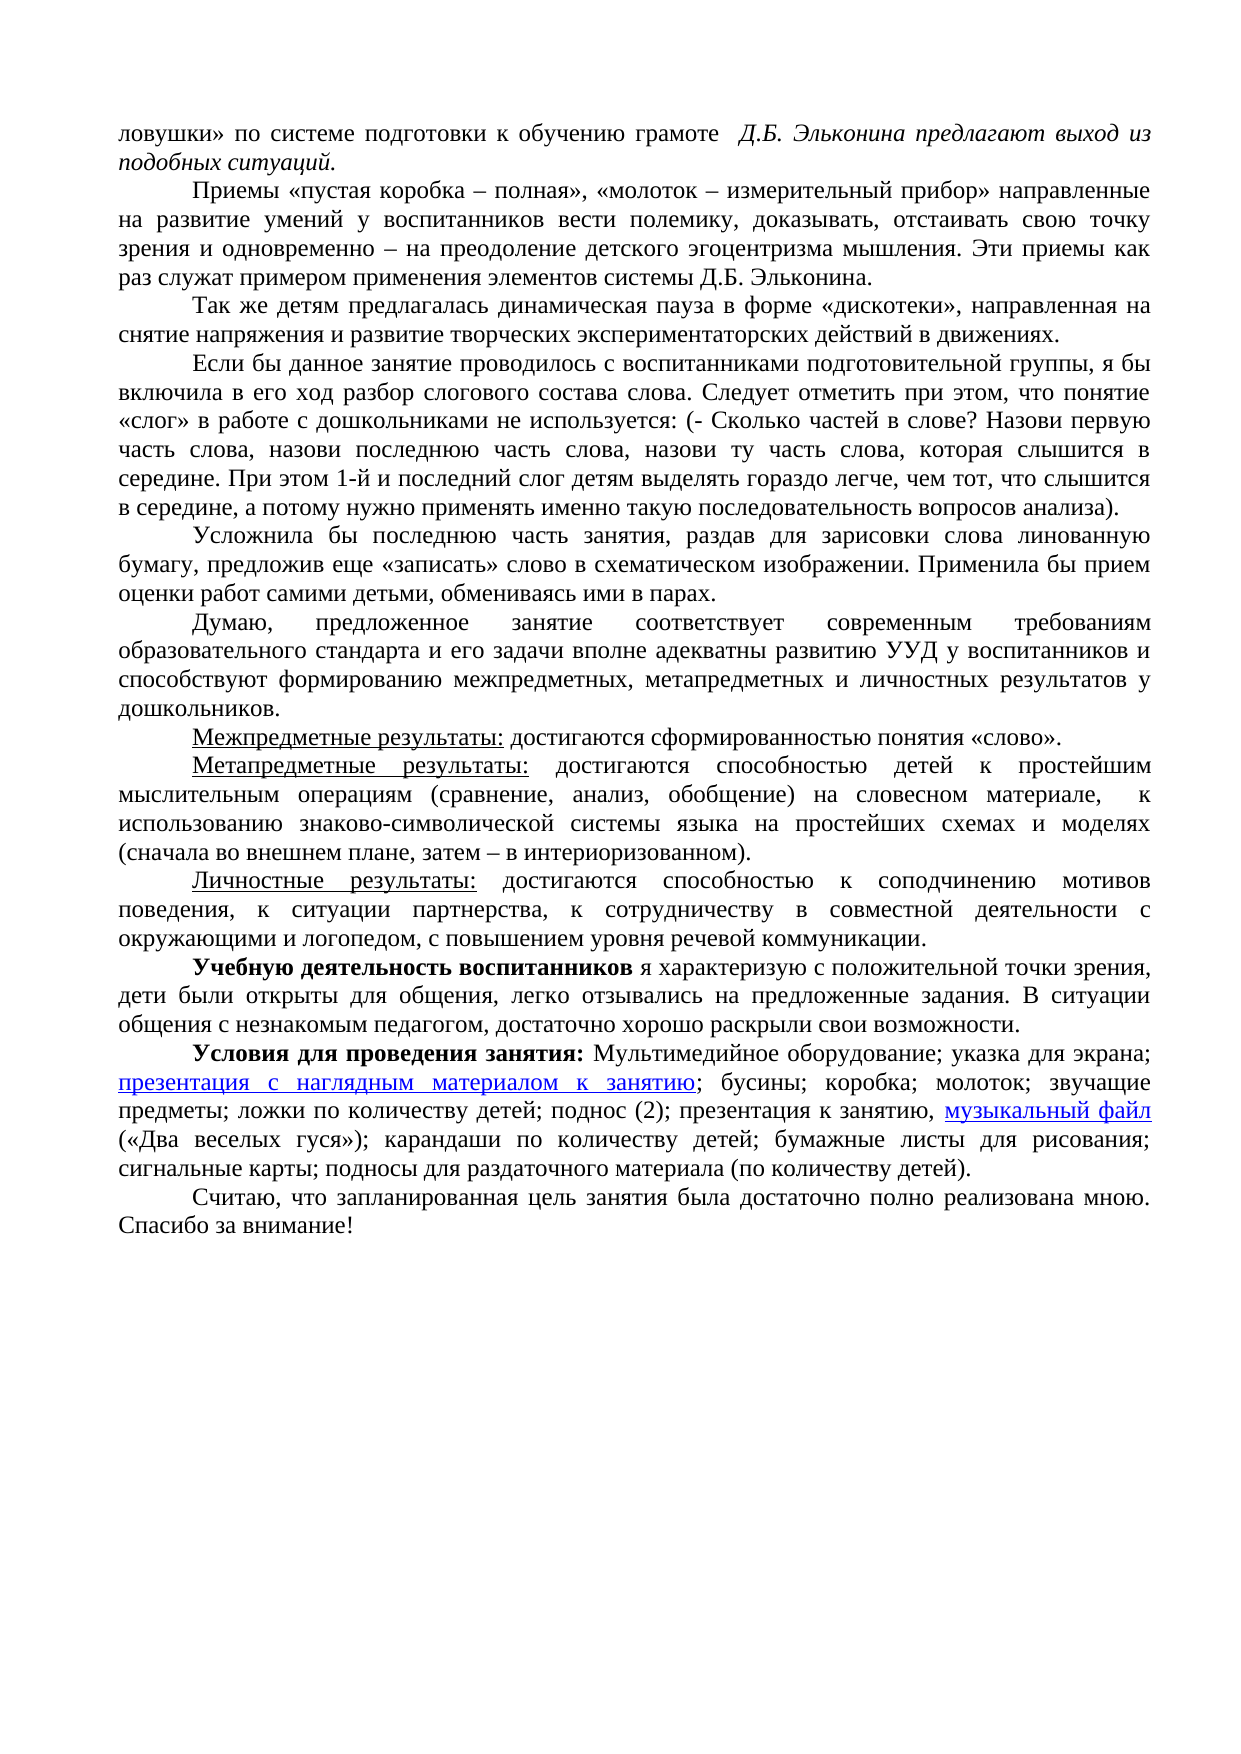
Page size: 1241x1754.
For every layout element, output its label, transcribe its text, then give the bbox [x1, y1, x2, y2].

text Межпредметные результаты: достигаются сформированностью понятия «слово». [118, 722, 1152, 751]
text Приемы «пустая коробка – полная», «молоток – измерительный прибор» направленные на развитие умений у воспитанников вести полемику, доказывать, отстаивать свою точку зрения и одновременно – на преодоление детского эгоцентризма мышления. Эти приемы как раз служат примером применения элементов системы Д.Б. Эльконина. [118, 176, 1152, 291]
text Условия для проведения занятия: Мультимедийное оборудование; указка для экрана; презентация с наглядным материалом к занятию; бусины; коробка; молоток; звучащие предметы; ложки по количеству детей; поднос (2); презентация к занятию, музыкальный файл («Два веселых гуся»); карандаши по количеству детей; бумажные листы для рисования; сигнальные карты; подносы для раздаточного материала (по количеству детей). [118, 1038, 1152, 1182]
text Усложнила бы последнюю часть занятия, раздав для зарисовки слова линованную бумагу, предложив еще «записать» слово в схематическом изображении. Применила бы прием оценки работ самими детьми, обмениваясь ими в парах. [118, 521, 1152, 607]
text Если бы данное занятие проводилось с воспитанниками подготовительной группы, я бы включила в его ход разбор слогового состава слова. Следует отметить при этом, что понятие «слог» в работе с дошкольниками не используется: (- Сколько частей в слове? Назови первую часть слова, назови последнюю часть слова, назови ту часть слова, которая слышится в середине. При этом 1-й и последний слог детям выделять гораздо легче, чем тот, что слышится в середине, а потому нужно применять именно такую последовательность вопросов анализа). [118, 348, 1152, 521]
text Так же детям предлагалась динамическая пауза в форме «дискотеки», направленная на снятие напряжения и развитие творческих экспериментаторских действий в движениях. [118, 291, 1152, 348]
text Личностные результаты: достигаются способностью к соподчинению мотивов поведения, к ситуации партнерства, к сотрудничеству в совместной деятельности с окружающими и логопедом, с повышением уровня речевой коммуникации. [118, 866, 1152, 952]
text Думаю, предложенное занятие соответствует современным требованиям образовательного стандарта и его задачи вполне адекватны развитию УУД у воспитанников и способствуют формированию межпредметных, метапредметных и личностных результатов у дошкольников. [118, 607, 1152, 722]
text Учебную деятельность воспитанников я характеризую с положительной точки зрения, дети были открыты для общения, легко отзывались на предложенные задания. В ситуации общения с незнакомым педагогом, достаточно хорошо раскрыли свои возможности. [118, 952, 1152, 1038]
text Считаю, что запланированная цель занятия была достаточно полно реализована мною. Спасибо за внимание! [118, 1182, 1152, 1239]
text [118, 118, 1152, 176]
text Метапредметные результаты: достигаются способностью детей к простейшим мыслительным операциям (сравнение, анализ, обобщение) на словесном материале, к использованию знаково-символической системы языка на простейших схемах и моделях (сначала во внешнем плане, затем – в интериоризованном). [118, 751, 1152, 866]
